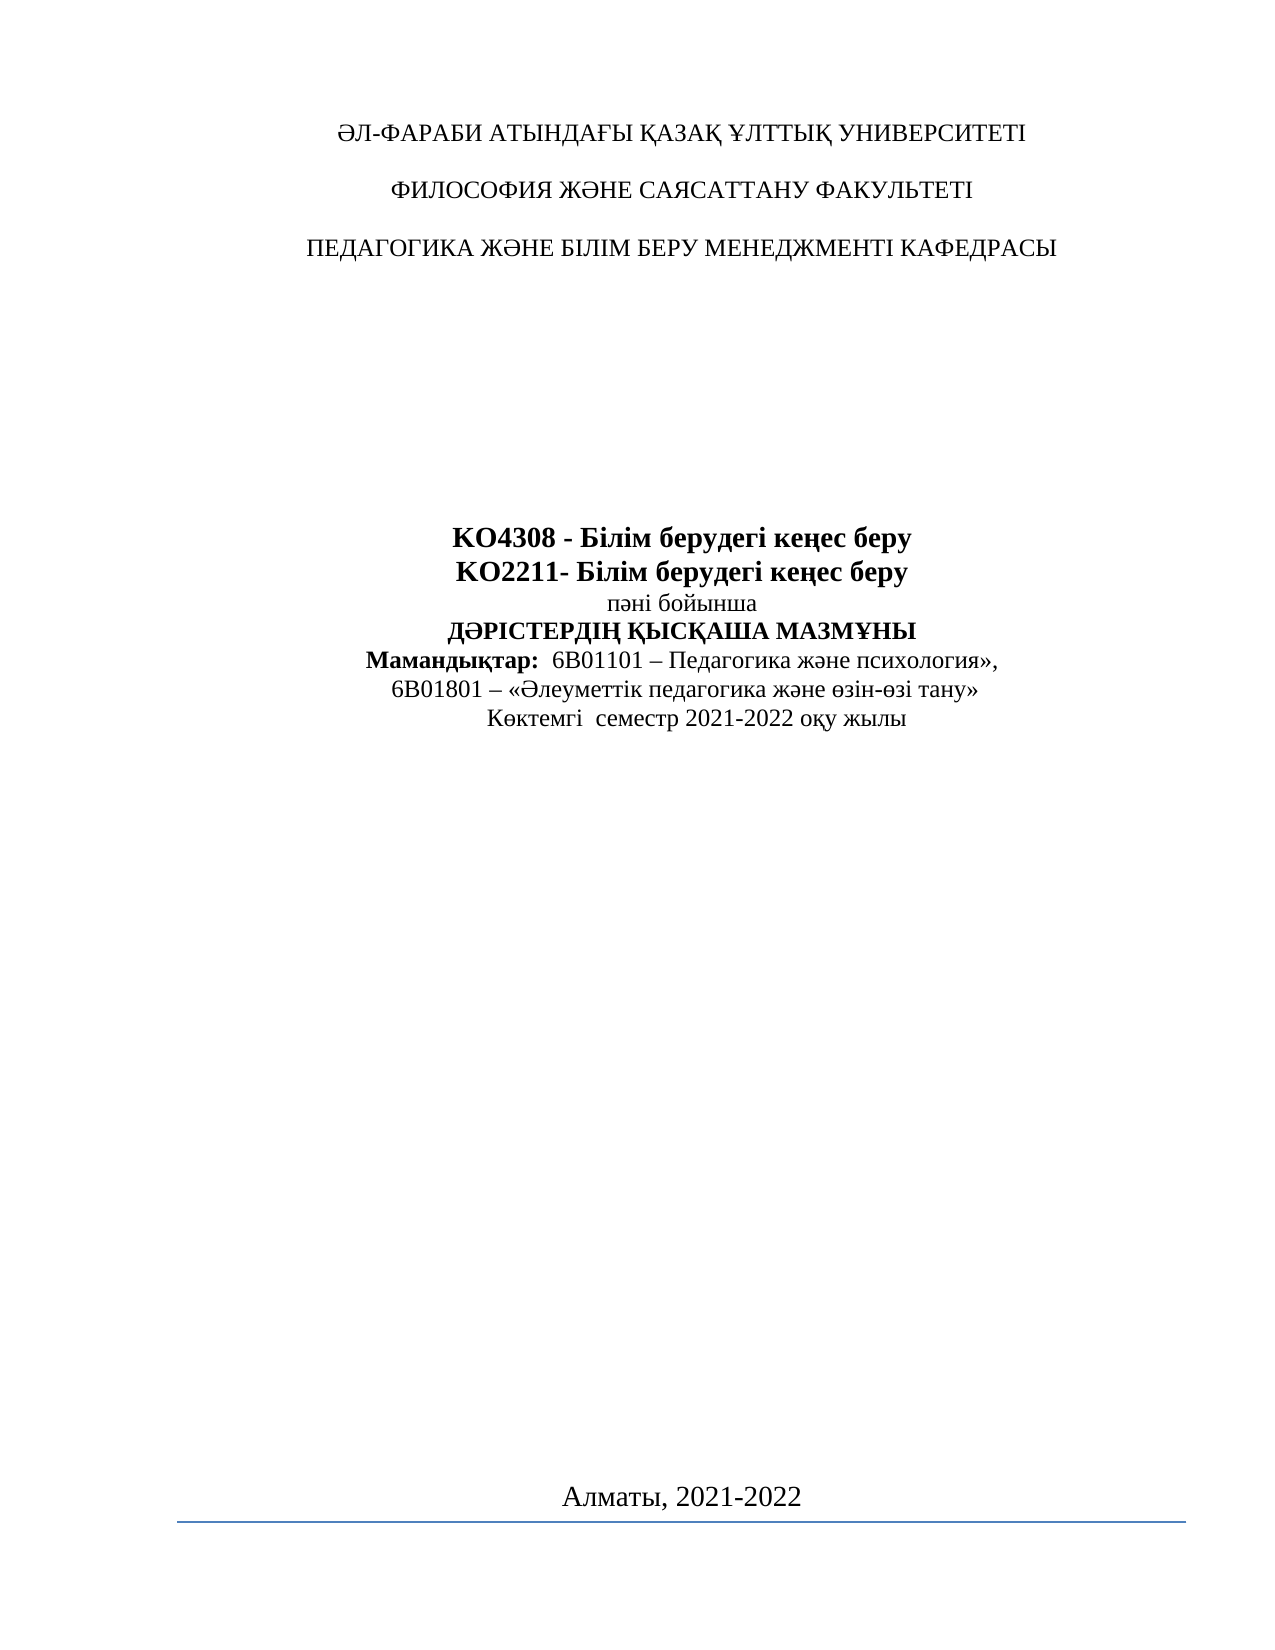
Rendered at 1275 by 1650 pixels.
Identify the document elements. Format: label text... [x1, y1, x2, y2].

text ӘЛ-ФАРАБИ АТЫНДАҒЫ ҚАЗАҚ ҰЛТТЫҚ УНИВЕРСИТЕТІ [177, 118, 1186, 147]
text KO4308 - Білім берудегі кеңес беру [177, 521, 1186, 554]
text Мамандықтар: 6B01101 – Педагогика және психология», [177, 645, 1186, 674]
text KO2211- Білім берудегі кеңес беру [177, 554, 1186, 588]
text ПЕДАГОГИКА ЖӘНЕ БІЛІМ БЕРУ МЕНЕДЖМЕНТІ КАФЕДРАСЫ [177, 233, 1186, 262]
text ФИЛОСОФИЯ ЖӘНЕ САЯСАТТАНУ ФАКУЛЬТЕТІ [177, 176, 1186, 204]
text дәрістердің қысқаша мазмұны [177, 616, 1186, 645]
text пәні бойынша [177, 588, 1186, 616]
text Алматы, 2021-2022 [177, 1479, 1186, 1521]
text 6В01801 – «Әлеуметтік педагогика және өзін-өзі тану» [177, 674, 1186, 703]
text Көктемгі семестр 2021-2022 оқу жылы [177, 703, 1216, 731]
